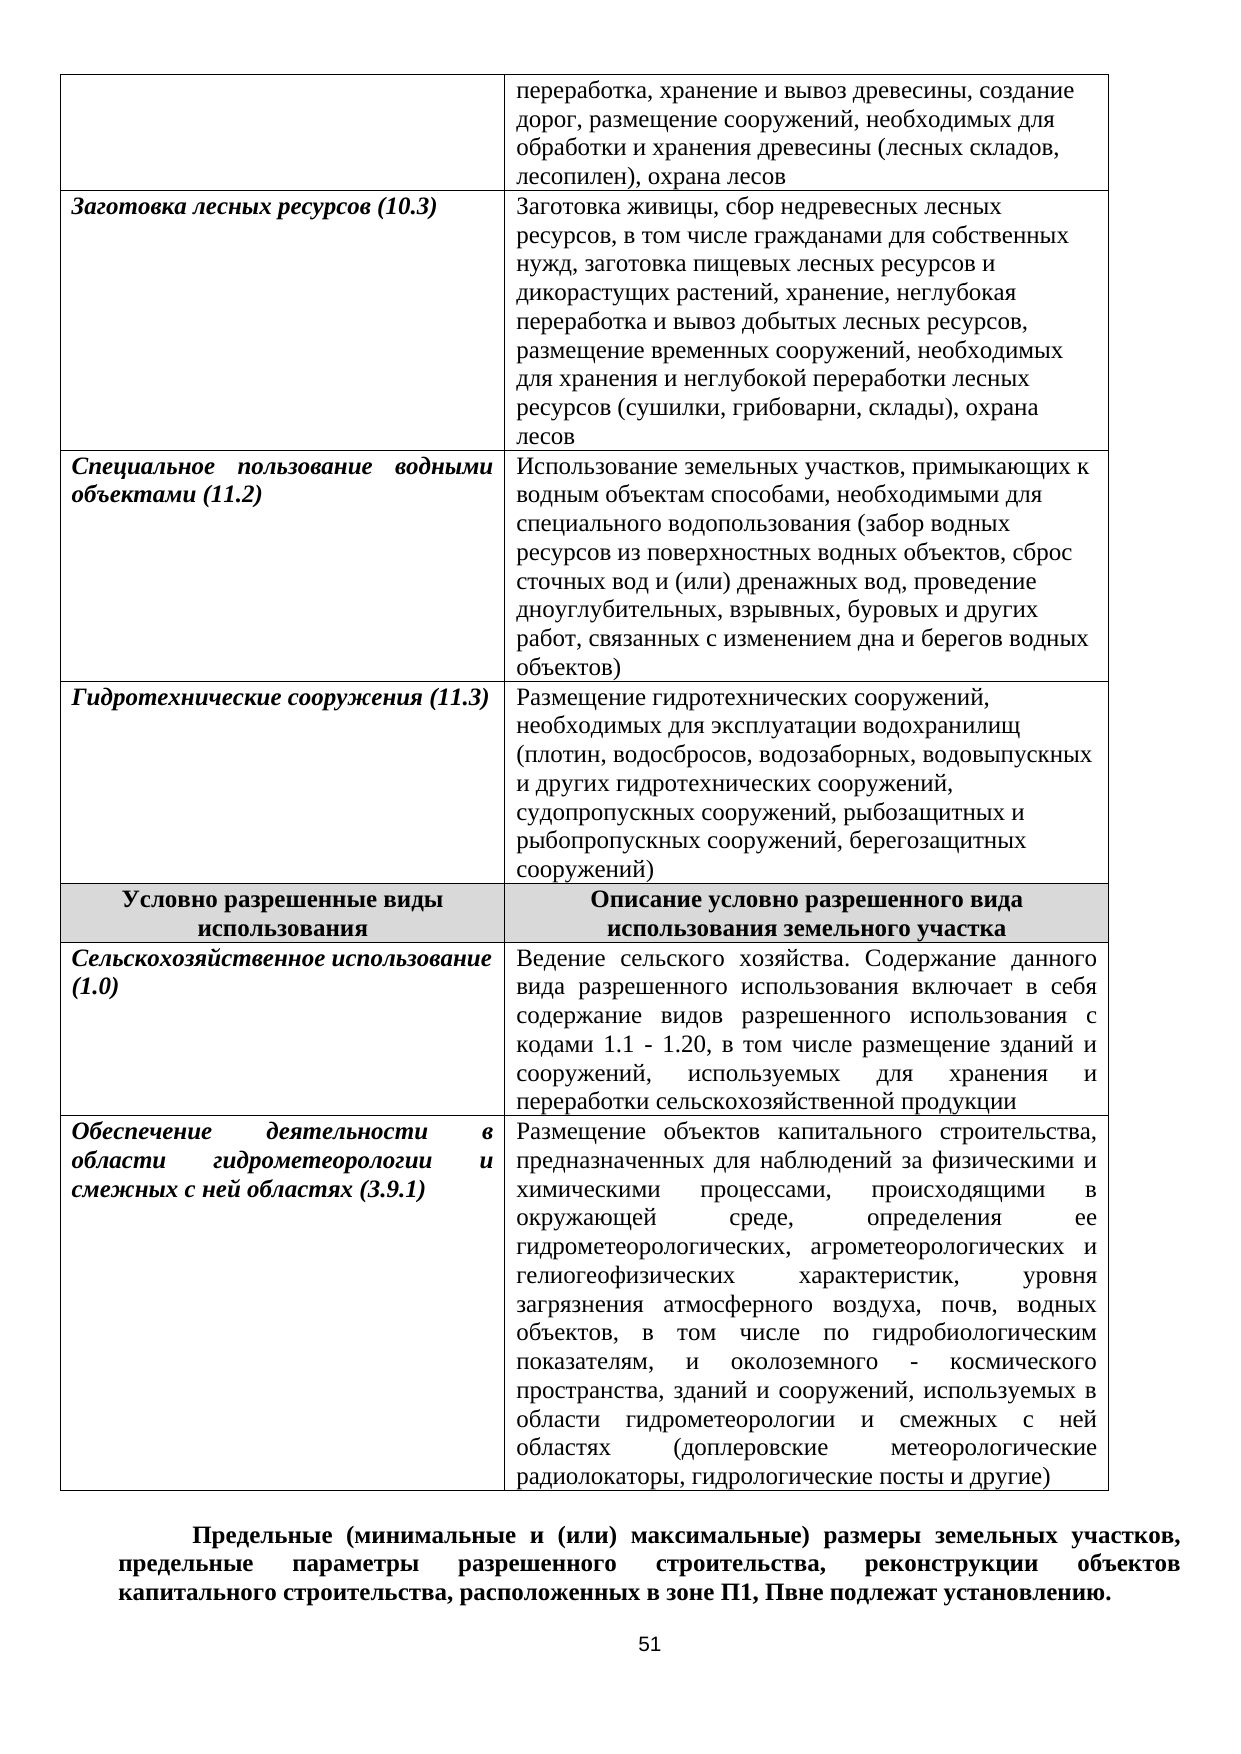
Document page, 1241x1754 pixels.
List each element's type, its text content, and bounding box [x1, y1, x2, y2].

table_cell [505, 75, 1108, 190]
table_cell Ведение сельского хозяйства. Содержание данного вида разрешенного использования включает в себя содержание видов разрешенного использования с кодами 1.1 - 1.20, в том числе размещение зданий и сооружений, используемых для хранения и переработки сельскохозяйственной продукции [505, 943, 1108, 1115]
table_cell Использование земельных участков, примыкающих к водным объектам способами, необходимыми для специального водопользования (забор водных ресурсов из поверхностных водных объектов, сброс сточных вод и (или) дренажных вод, проведение дноуглубительных, взрывных, буровых и других работ, связанных с изменением дна и берегов водных объектов) [505, 451, 1108, 681]
table_cell Сельскохозяйственное использование (1.0) [61, 943, 504, 1115]
table_cell Заготовка живицы, сбор недревесных лесных ресурсов, в том числе гражданами для собственных нужд, заготовка пищевых лесных ресурсов и дикорастущих растений, хранение, неглубокая переработка и вывоз добытых лесных ресурсов, размещение временных сооружений, необходимых для хранения и неглубокой переработки лесных ресурсов (сушилки, грибоварни, склады), охрана лесов [505, 191, 1108, 450]
table_cell Описание условно разрешенного вида использования земельного участка [505, 884, 1108, 942]
table_cell Размещение объектов капитального строительства, предназначенных для наблюдений за физическими и химическими процессами, происходящими в окружающей среде, определения ее гидрометеорологических, агрометеорологических и гелиогеофизических характеристик, уровня загрязнения атмосферного воздуха, почв, водных объектов, в том числе по гидробиологическим показателям, и околоземного - космического пространства, зданий и сооружений, используемых в области гидрометеорологии и смежных с ней областях (доплеровские метеорологические радиолокаторы, гидрологические посты и другие) [505, 1116, 1108, 1490]
table_cell Заготовка лесных ресурсов (10.3) [61, 191, 504, 450]
table_cell Специальное пользование водными объектами (11.2) [61, 451, 504, 681]
table_cell Условно разрешенные виды использования [61, 884, 504, 942]
table_cell Размещение гидротехнических сооружений, необходимых для эксплуатации водохранилищ (плотин, водосбросов, водозаборных, водовыпускных и других гидротехнических сооружений, судопропускных сооружений, рыбозащитных и рыбопропускных сооружений, берегозащитных сооружений) [505, 682, 1108, 883]
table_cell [61, 75, 504, 190]
text Предельные (минимальные и (или) максимальные) размеры земельных участков, предельные параметры разрешенного строительства, реконструкции объектов капитального строительства, расположенных в зоне П1, Пвне подлежат установлению. [118, 1520, 1181, 1606]
table_cell Обеспечение деятельности в области гидрометеорологии и смежных с ней областях (3.9.1) [61, 1116, 504, 1490]
table_cell Гидротехнические сооружения (11.3) [61, 682, 504, 883]
